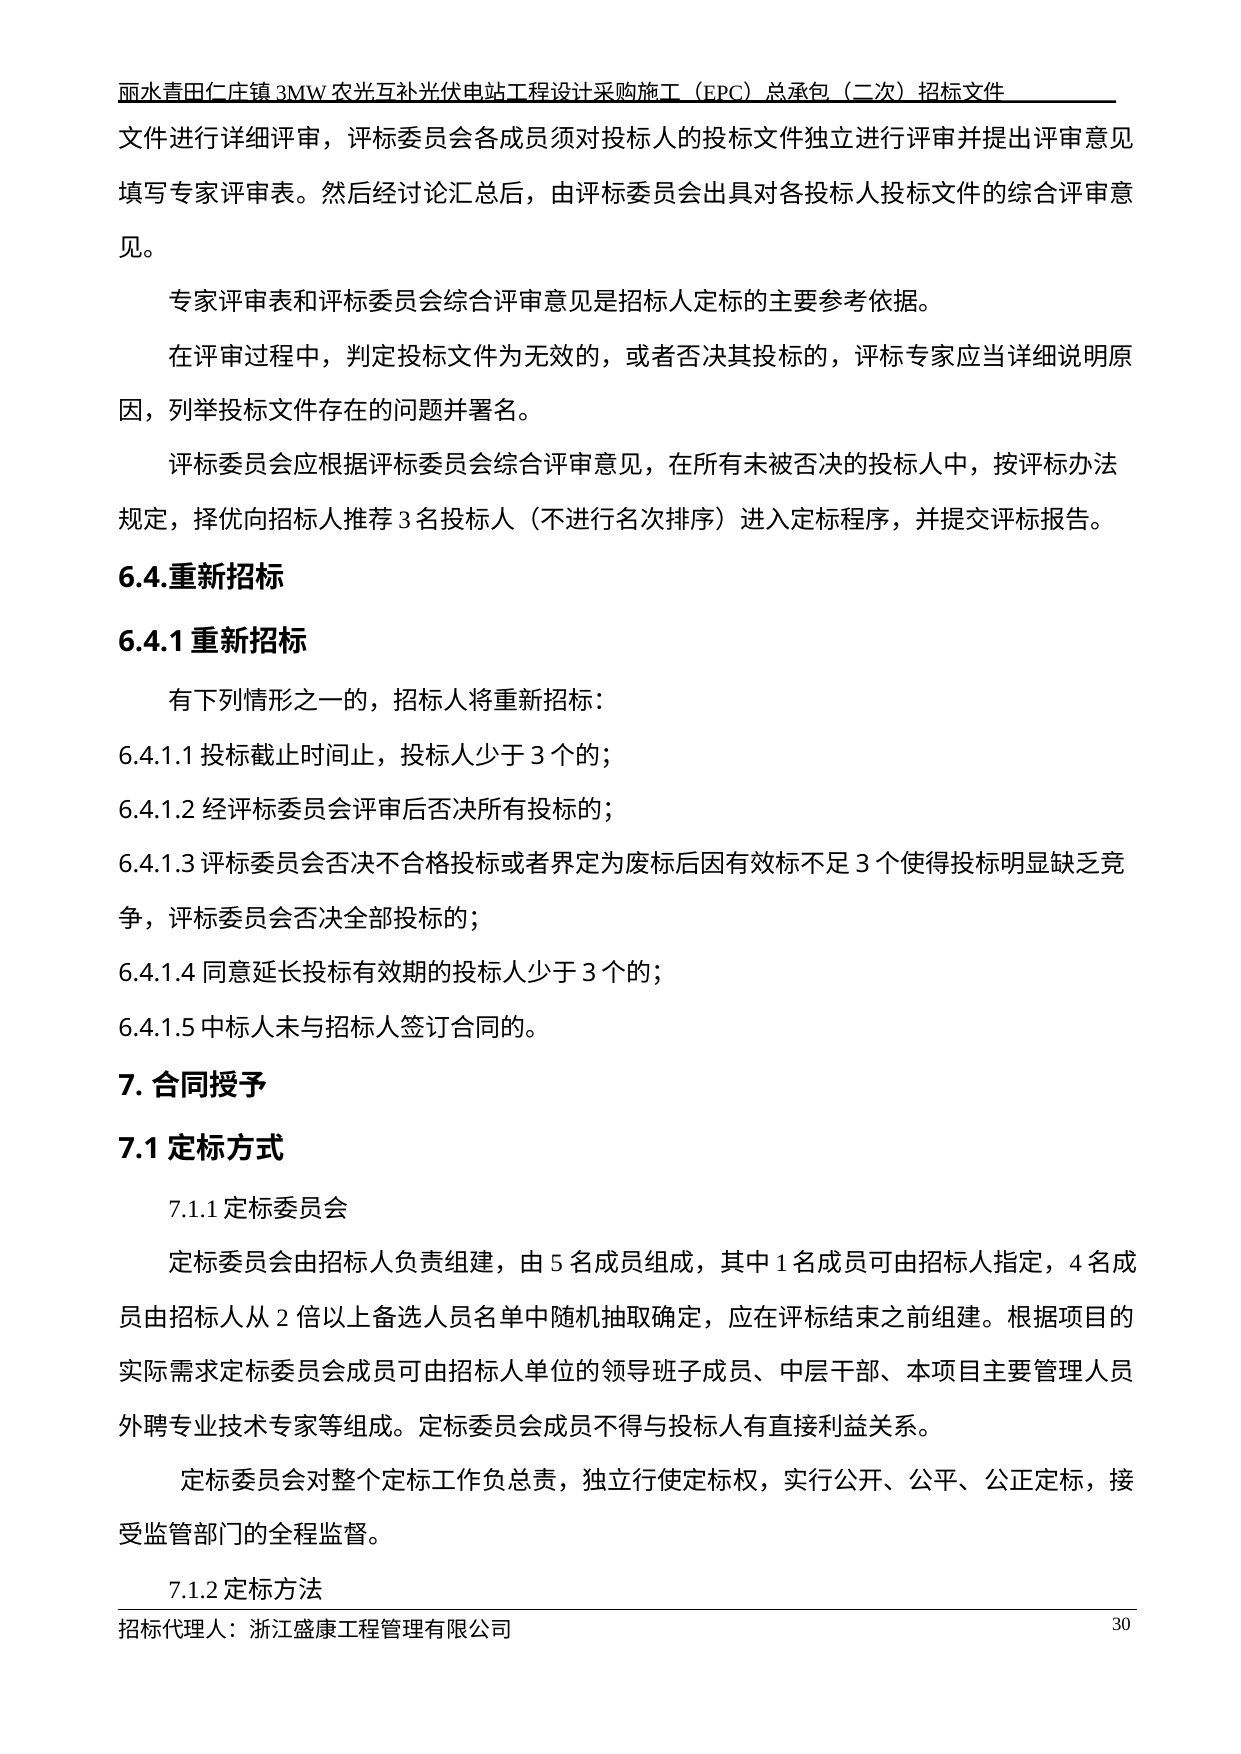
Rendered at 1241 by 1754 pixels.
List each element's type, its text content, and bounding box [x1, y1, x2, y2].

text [118, 119, 1137, 264]
text 6.4.1.3评标委员会否决不合格投标或者界定为废标后因有效标不足3个使得投标明显缺乏竞争，评标委员会否决全部投标的； [118, 844, 1137, 934]
text 6.4.1.2 经评标委员会评审后否决所有投标的； [118, 789, 1137, 826]
text 7.1.2定标方法 [118, 1569, 1137, 1605]
text 7.1.1定标委员会 [118, 1188, 1137, 1225]
text 6.4.重新招标 [118, 554, 1137, 596]
text 专家评审表和评标委员会综合评审意见是招标人定标的主要参考依据。 [118, 282, 1137, 318]
text 6.4.1.4 同意延长投标有效期的投标人少于3个的； [118, 953, 1137, 989]
text 有下列情形之一的，招标人将重新招标： [118, 681, 1137, 717]
text 评标委员会应根据评标委员会综合评审意见，在所有未被否决的投标人中，按评标办法规定，择优向招标人推荐3名投标人（不进行名次排序）进入定标程序，并提交评标报告。 [118, 445, 1137, 536]
text 6.4.1重新招标 [118, 617, 1137, 659]
text 6.4.1.5中标人未与招标人签订合同的。 [118, 1007, 1137, 1043]
text 在评审过程中，判定投标文件为无效的，或者否决其投标的，评标专家应当详细说明原因，列举投标文件存在的问题并署名。 [118, 336, 1137, 427]
text 6.4.1.1投标截止时间止，投标人少于3个的； [118, 735, 1137, 771]
text 7.1 定标方式 [118, 1125, 1137, 1167]
text 7. 合同授予 [118, 1061, 1137, 1104]
text 定标委员会由招标人负责组建，由5 名成员组成，其中1名成员可由招标人指定，4名成员由招标人从2 倍以上备选人员名单中随机抽取确定，应在评标结束之前组建。根据项目的实际需求定标委员会成员可由招标人单位的领导班子成员、中层干部、本项目主要管理人员、外聘专业技术专家等组成。定标委员会成员不得与投标人有直接利益关系。 [118, 1243, 1137, 1442]
text 定标委员会对整个定标工作负总责，独立行使定标权，实行公开、公平、公正定标，接受监管部门的全程监督。 [118, 1460, 1137, 1551]
